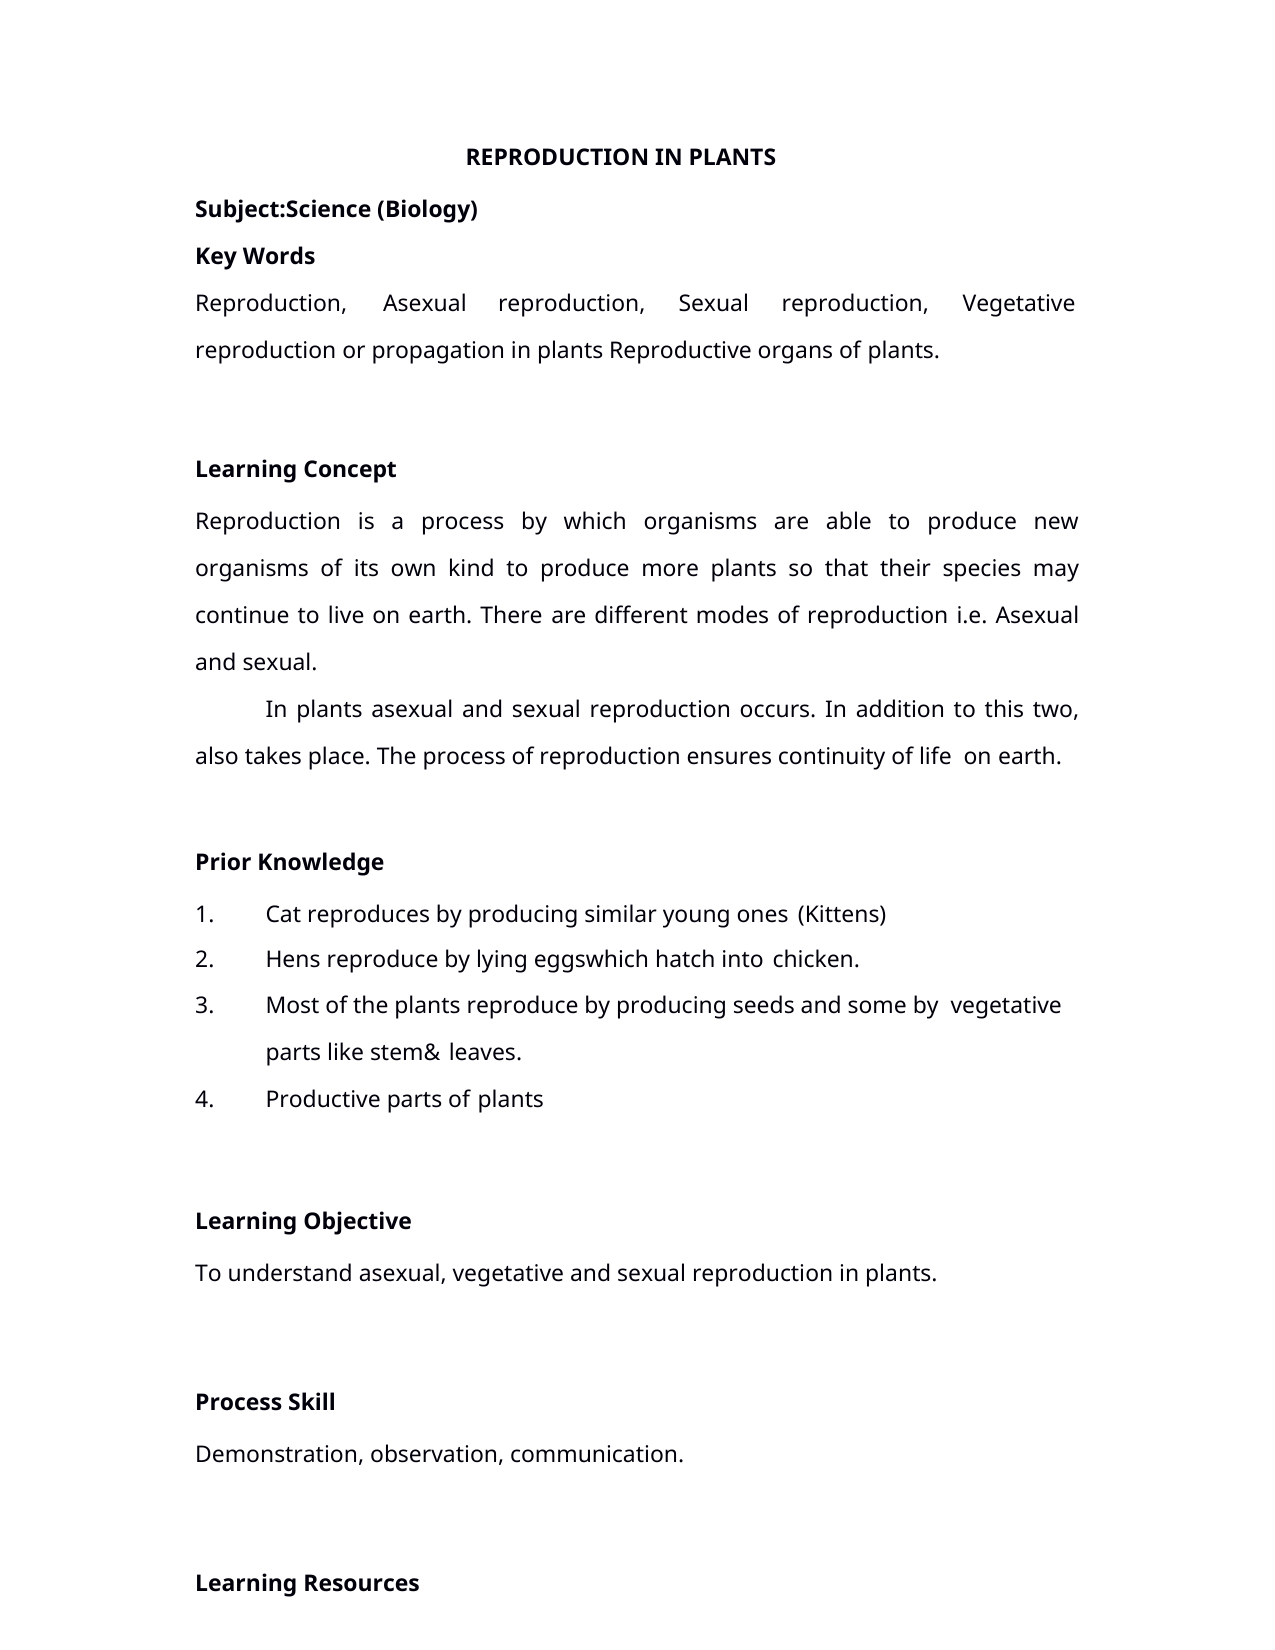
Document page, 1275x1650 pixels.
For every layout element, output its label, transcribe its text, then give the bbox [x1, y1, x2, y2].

list Most of the plants reproduce by producing seeds and some by vegetative parts like stem& leaves. [195, 989, 1079, 1067]
text REPRODUCTION IN PLANTS [465, 141, 1194, 173]
text Subject:Science (Biology) Key Words [195, 193, 513, 271]
list Productive parts of plants [195, 1083, 1194, 1114]
text Learning Resources [195, 1567, 1194, 1598]
text Learning Concept [195, 453, 1194, 484]
text Reproduction is a process by which organisms are able to produce new organisms of its own kind to produce more plants so that their species may continue to live on earth. There are different modes of reproduction i.e. Asexual and sexual. [195, 505, 1080, 677]
text To understand asexual, vegetative and sexual reproduction in plants. [195, 1257, 1194, 1289]
text Reproduction, Asexual reproduction, Sexual reproduction, Vegetative reproduction or propagation in plants Reproductive organs of plants. [195, 287, 1079, 365]
text Learning Objective [195, 1205, 1194, 1237]
text Process Skill [195, 1386, 1194, 1417]
text Prior Knowledge [195, 846, 1194, 877]
list Cat reproduces by producing similar young ones (Kittens) [195, 898, 1194, 929]
text Demonstration, observation, communication. [195, 1438, 1194, 1469]
text In plants asexual and sexual reproduction occurs. In addition to this two, also takes place. The process of reproduction ensures continuity of life on earth. [195, 693, 1080, 772]
list Hens reproduce by lying eggswhich hatch into chicken. [195, 943, 1194, 974]
